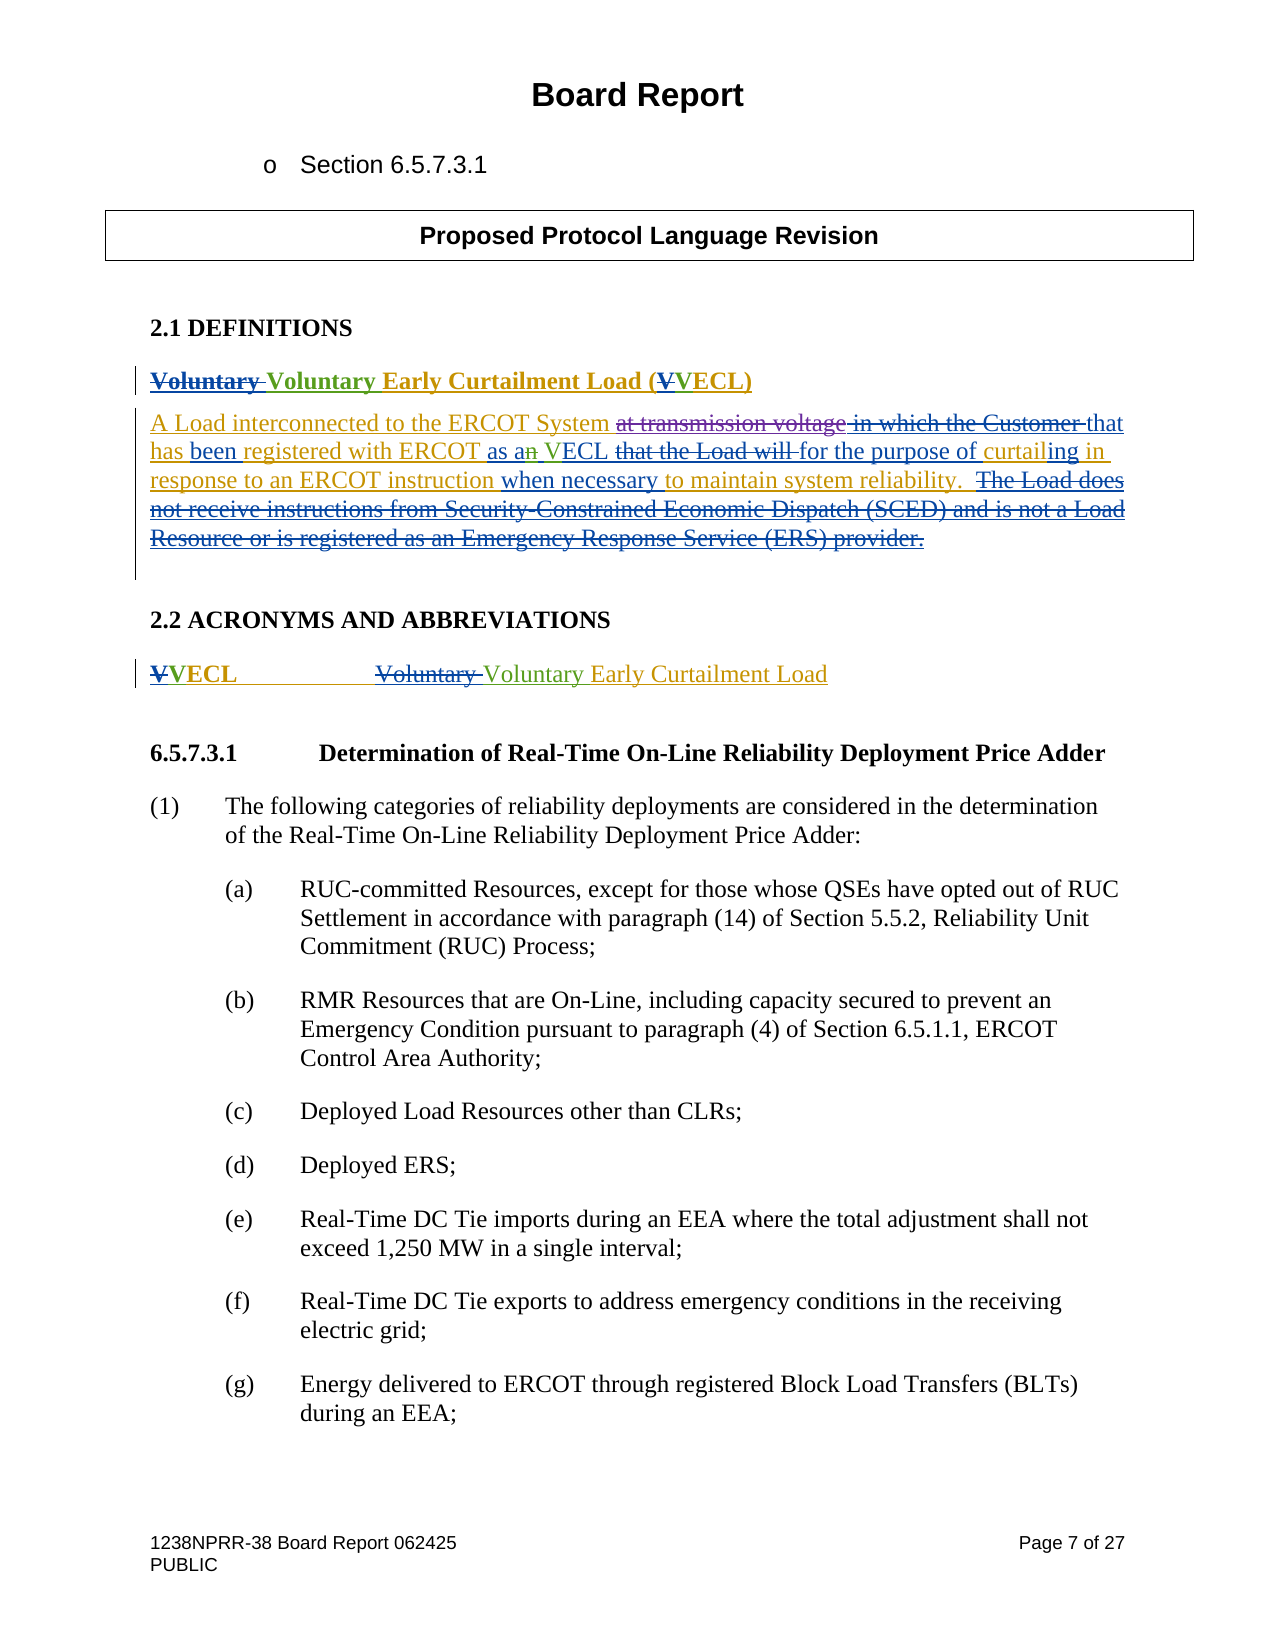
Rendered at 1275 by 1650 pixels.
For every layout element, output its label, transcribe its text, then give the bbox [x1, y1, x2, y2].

list Section 6.5.7.3.1 [262, 150, 1125, 181]
text (c) Deployed Load Resources other than CLRs; [225, 1096, 1125, 1125]
text (d) Deployed ERS; [225, 1150, 1125, 1179]
table_header Proposed Protocol Language Revision [106, 211, 1193, 260]
text (a) RUC-committed Resources, except for those whose QSEs have opted out of RUC Settlement in accordance with paragraph (14) of Section 5.5.2, Reliability Unit Commitment (RUC) Process; [225, 874, 1125, 960]
text (e) Real-Time DC Tie imports during an EEA where the total adjustment shall not exceed 1,250 MW in a single interval; [225, 1204, 1125, 1261]
text (f) Real-Time DC Tie exports to address emergency conditions in the receiving electric grid; [225, 1286, 1125, 1344]
text (1) The following categories of reliability deployments are considered in the determination of the Real-Time On-Line Reliability Deployment Price Adder: [150, 791, 1125, 849]
subtitle 2.1 DEFINITIONS [150, 313, 1125, 341]
text (g) Energy delivered to ERCOT through registered Block Load Transfers (BLTs) during an EEA; [225, 1369, 1125, 1426]
text (b) RMR Resources that are On-Line, including capacity secured to prevent an Emergency Condition pursuant to paragraph (4) of Section 6.5.1.1, ERCOT Control Area Authority; [225, 985, 1125, 1071]
text 6.5.7.3.1 Determination of Real-Time On-Line Reliability Deployment Price Adder [150, 738, 1125, 766]
subtitle 2.2 ACRONYMS AND ABBREVIATIONS [150, 605, 1125, 634]
